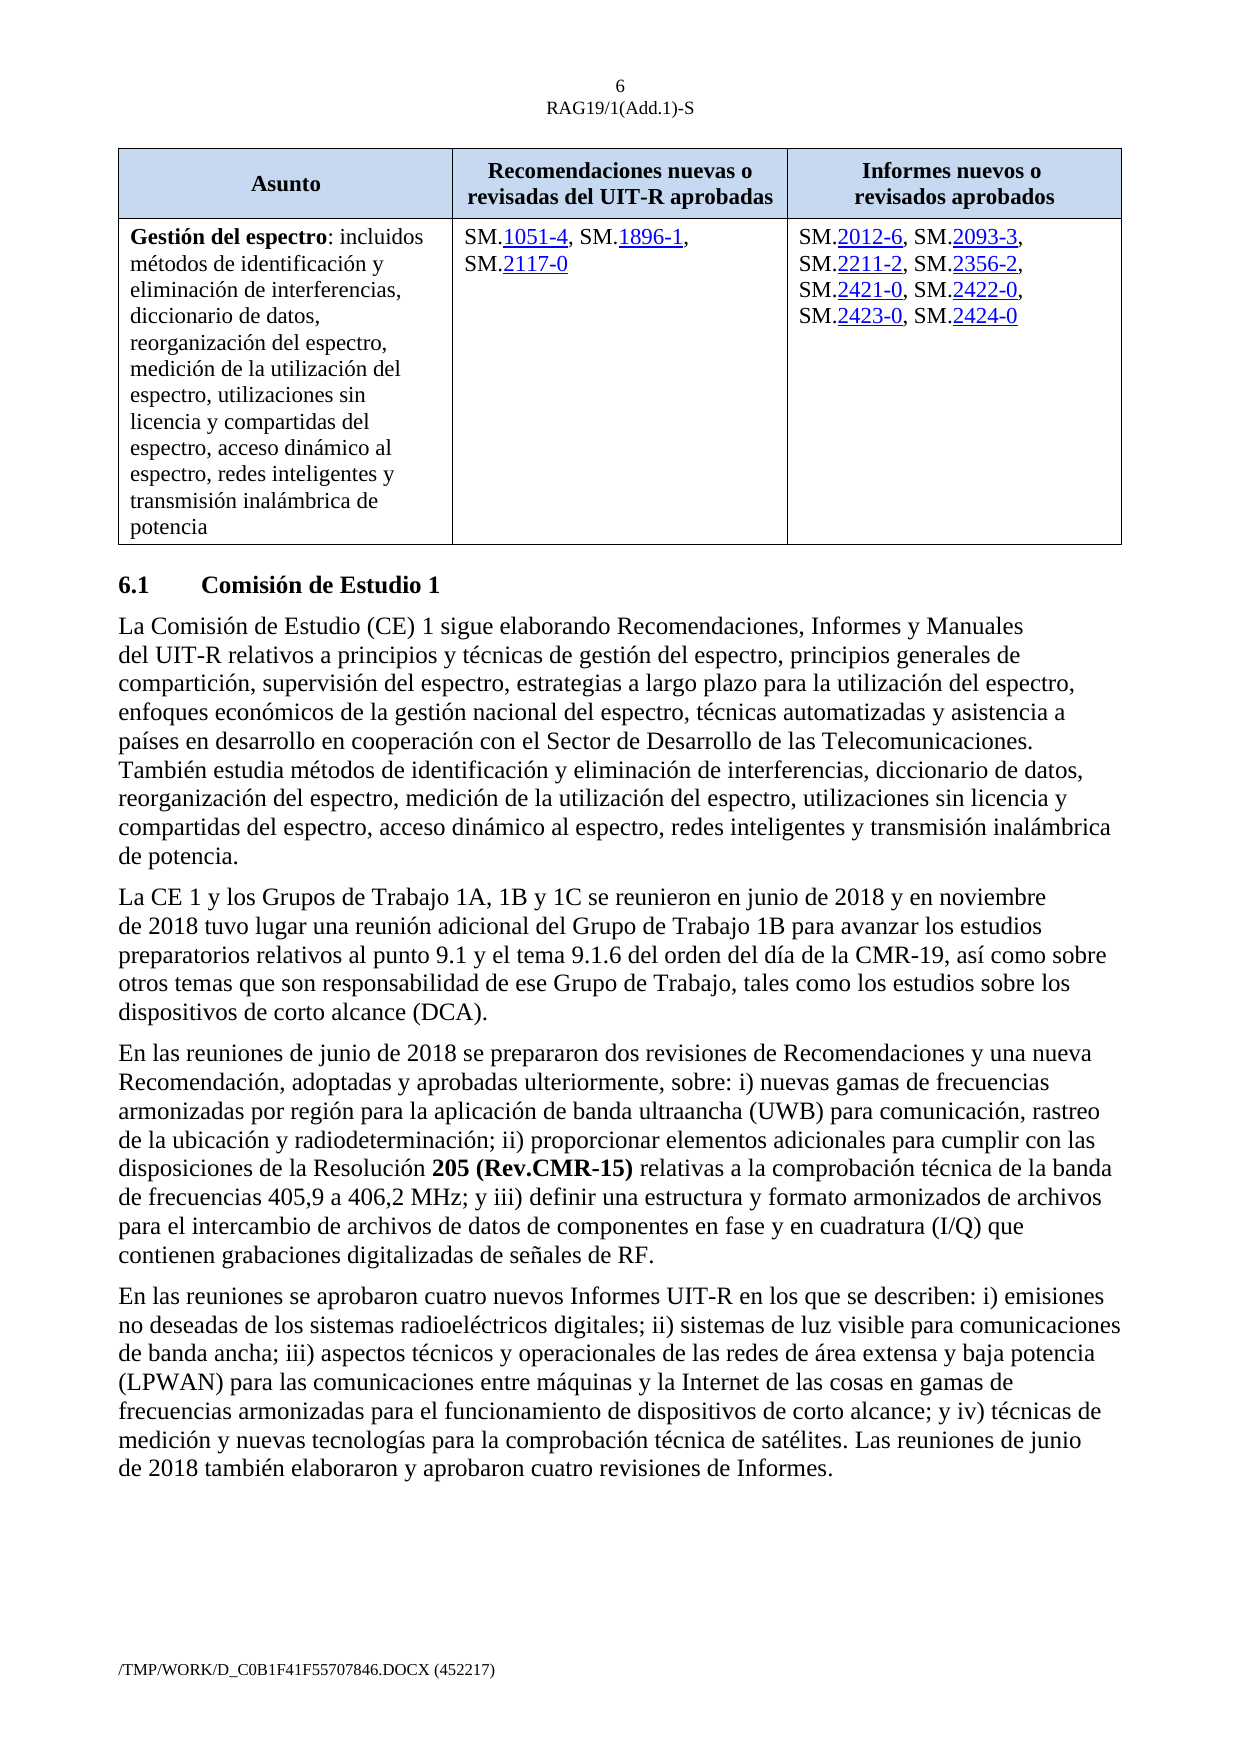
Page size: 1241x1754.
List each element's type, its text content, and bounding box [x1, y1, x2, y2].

table_cell SM.2012-6, SM.2093-3, SM.2211-2, SM.2356-2, SM.2421-0, SM.2422-0, SM.2423-0, SM.2424-0 [788, 219, 1121, 544]
table_header Asunto [119, 149, 452, 218]
table_cell SM.1051-4, SM.1896-1, SM.2117-0 [453, 219, 787, 544]
text La CE 1 y los Grupos de Trabajo 1A, 1B y 1C se reunieron en junio de 2018 y en noviembre de 2018 tuvo lugar una reunión adicional del Grupo de Trabajo 1B para avanzar los estudios preparatorios relativos al punto 9.1 y el tema 9.1.6 del orden del día de la CMR-19, así como sobre otros temas que son responsabilidad de ese Grupo de Trabajo, tales como los estudios sobre los dispositivos de corto alcance (DCA). [118, 882, 1122, 1026]
table_header Informes nuevos o revisados aprobados [788, 149, 1121, 218]
text En las reuniones de junio de 2018 se prepararon dos revisiones de Recomendaciones y una nueva Recomendación, adoptadas y aprobadas ulteriormente, sobre: i) nuevas gamas de frecuencias armonizadas por región para la aplicación de banda ultraancha (UWB) para comunicación, rastreo de la ubicación y radiodeterminación; ii) proporcionar elementos adicionales para cumplir con las disposiciones de la Resolución 205 (Rev.CMR-15) relativas a la comprobación técnica de la banda de frecuencias 405,9 a 406,2 MHz; y iii) definir una estructura y formato armonizados de archivos para el intercambio de archivos de datos de componentes en fase y en cuadratura (I/Q) que contienen grabaciones digitalizadas de señales de RF. [118, 1038, 1122, 1268]
text La Comisión de Estudio (CE) 1 sigue elaborando Recomendaciones, Informes y Manuales del UIT-R relativos a principios y técnicas de gestión del espectro, principios generales de compartición, supervisión del espectro, estrategias a largo plazo para la utilización del espectro, enfoques económicos de la gestión nacional del espectro, técnicas automatizadas y asistencia a países en desarrollo en cooperación con el Sector de Desarrollo de las Telecomunicaciones. También estudia métodos de identificación y eliminación de interferencias, diccionario de datos, reorganización del espectro, medición de la utilización del espectro, utilizaciones sin licencia y compartidas del espectro, acceso dinámico al espectro, redes inteligentes y transmisión inalámbrica de potencia. [118, 611, 1122, 870]
table_cell Gestión del espectro: incluidos métodos de identificación y eliminación de interferencias, diccionario de datos, reorganización del espectro, medición de la utilización del espectro, utilizaciones sin licencia y compartidas del espectro, acceso dinámico al espectro, redes inteligentes y transmisión inalámbrica de potencia [119, 219, 452, 544]
table_header Recomendaciones nuevas o revisadas del UIT-R aprobadas [453, 149, 787, 218]
subtitle 6.1 Comisión de Estudio 1 [118, 570, 1122, 598]
text En las reuniones se aprobaron cuatro nuevos Informes UIT-R en los que se describen: i) emisiones no deseadas de los sistemas radioeléctricos digitales; ii) sistemas de luz visible para comunicaciones de banda ancha; iii) aspectos técnicos y operacionales de las redes de área extensa y baja potencia (LPWAN) para las comunicaciones entre máquinas y la Internet de las cosas en gamas de frecuencias armonizadas para el funcionamiento de dispositivos de corto alcance; y iv) técnicas de medición y nuevas tecnologías para la comprobación técnica de satélites. Las reuniones de junio de 2018 también elaboraron y aprobaron cuatro revisiones de Informes. [118, 1281, 1122, 1482]
